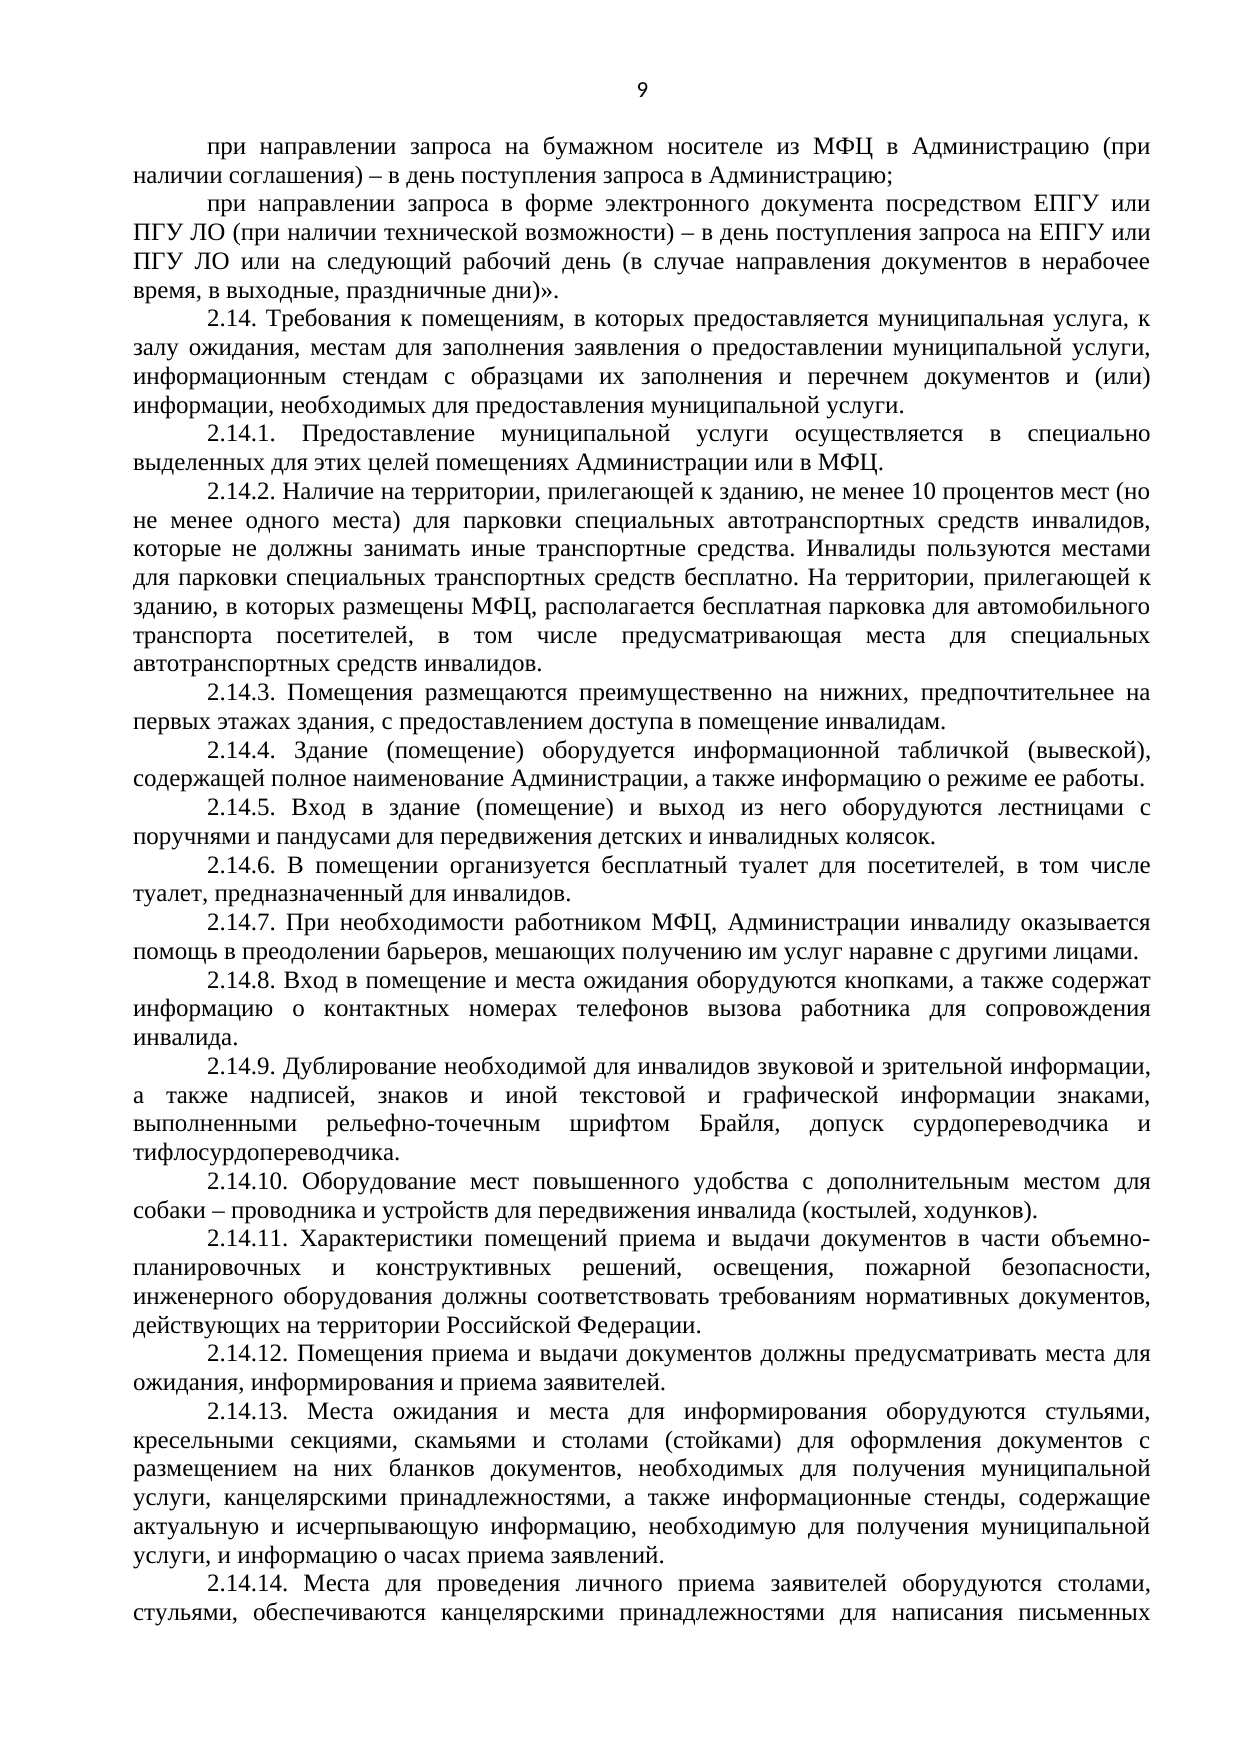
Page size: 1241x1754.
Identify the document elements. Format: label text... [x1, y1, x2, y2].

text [133, 1568, 1152, 1626]
text 2.14.9. Дублирование необходимой для инвалидов звуковой и зрительной информации, а также надписей, знаков и иной текстовой и графической информации знаками, выполненными рельефно-точечным шрифтом Брайля, допуск сурдопереводчика и тифлосурдопереводчика. [133, 1051, 1152, 1166]
text 2.14. Требования к помещениям, в которых предоставляется муниципальная услуга, к залу ожидания, местам для заполнения заявления о предоставлении муниципальной услуги, информационным стендам с образцами их заполнения и перечнем документов и (или) информации, необходимых для предоставления муниципальной услуги. [133, 303, 1152, 418]
text 2.14.4. Здание (помещение) оборудуется информационной табличкой (вывеской), содержащей полное наименование Администрации, а также информацию о режиме ее работы. [133, 735, 1152, 792]
text при направлении запроса в форме электронного документа посредством ЕПГУ или ПГУ ЛО (при наличии технической возможности) – в день поступления запроса на ЕПГУ или ПГУ ЛО или на следующий рабочий день (в случае направления документов в нерабочее время, в выходные, праздничные дни)». [133, 188, 1152, 303]
text 2.14.2. Наличие на территории, прилегающей к зданию, не менее 10 процентов мест (но не менее одного места) для парковки специальных автотранспортных средств инвалидов, которые не должны занимать иные транспортные средства. Инвалиды пользуются местами для парковки специальных транспортных средств бесплатно. На территории, прилегающей к зданию, в которых размещены МФЦ, располагается бесплатная парковка для автомобильного транспорта посетителей, в том числе предусматривающая места для специальных автотранспортных средств инвалидов. [133, 476, 1152, 677]
text 2.14.10. Оборудование мест повышенного удобства с дополнительным местом для собаки – проводника и устройств для передвижения инвалида (костылей, ходунков). [133, 1166, 1152, 1223]
text 2.14.3. Помещения размещаются преимущественно на нижних, предпочтительнее на первых этажах здания, с предоставлением доступа в помещение инвалидам. [133, 677, 1152, 735]
text 2.14.7. При необходимости работником МФЦ, Администрации инвалиду оказывается помощь в преодолении барьеров, мешающих получению им услуг наравне с другими лицами. [133, 907, 1152, 965]
text 2.14.13. Места ожидания и места для информирования оборудуются стульями, кресельными секциями, скамьями и столами (стойками) для оформления документов с размещением на них бланков документов, необходимых для получения муниципальной услуги, канцелярскими принадлежностями, а также информационные стенды, содержащие актуальную и исчерпывающую информацию, необходимую для получения муниципальной услуги, и информацию о часах приема заявлений. [133, 1396, 1152, 1568]
text при направлении запроса на бумажном носителе из МФЦ в Администрацию (при наличии соглашения) – в день поступления запроса в Администрацию; [133, 131, 1152, 188]
text 2.14.6. В помещении организуется бесплатный туалет для посетителей, в том числе туалет, предназначенный для инвалидов. [133, 850, 1152, 907]
text 2.14.8. Вход в помещение и места ожидания оборудуются кнопками, а также содержат информацию о контактных номерах телефонов вызова работника для сопровождения инвалида. [133, 965, 1152, 1051]
text 2.14.1. Предоставление муниципальной услуги осуществляется в специально выделенных для этих целей помещениях Администрации или в МФЦ. [133, 418, 1152, 476]
text 2.14.5. Вход в здание (помещение) и выход из него оборудуются лестницами с поручнями и пандусами для передвижения детских и инвалидных колясок. [133, 792, 1152, 850]
text 2.14.11. Характеристики помещений приема и выдачи документов в части объемно-планировочных и конструктивных решений, освещения, пожарной безопасности, инженерного оборудования должны соответствовать требованиям нормативных документов, действующих на территории Российской Федерации. [133, 1223, 1152, 1338]
text 2.14.12. Помещения приема и выдачи документов должны предусматривать места для ожидания, информирования и приема заявителей. [133, 1338, 1152, 1396]
